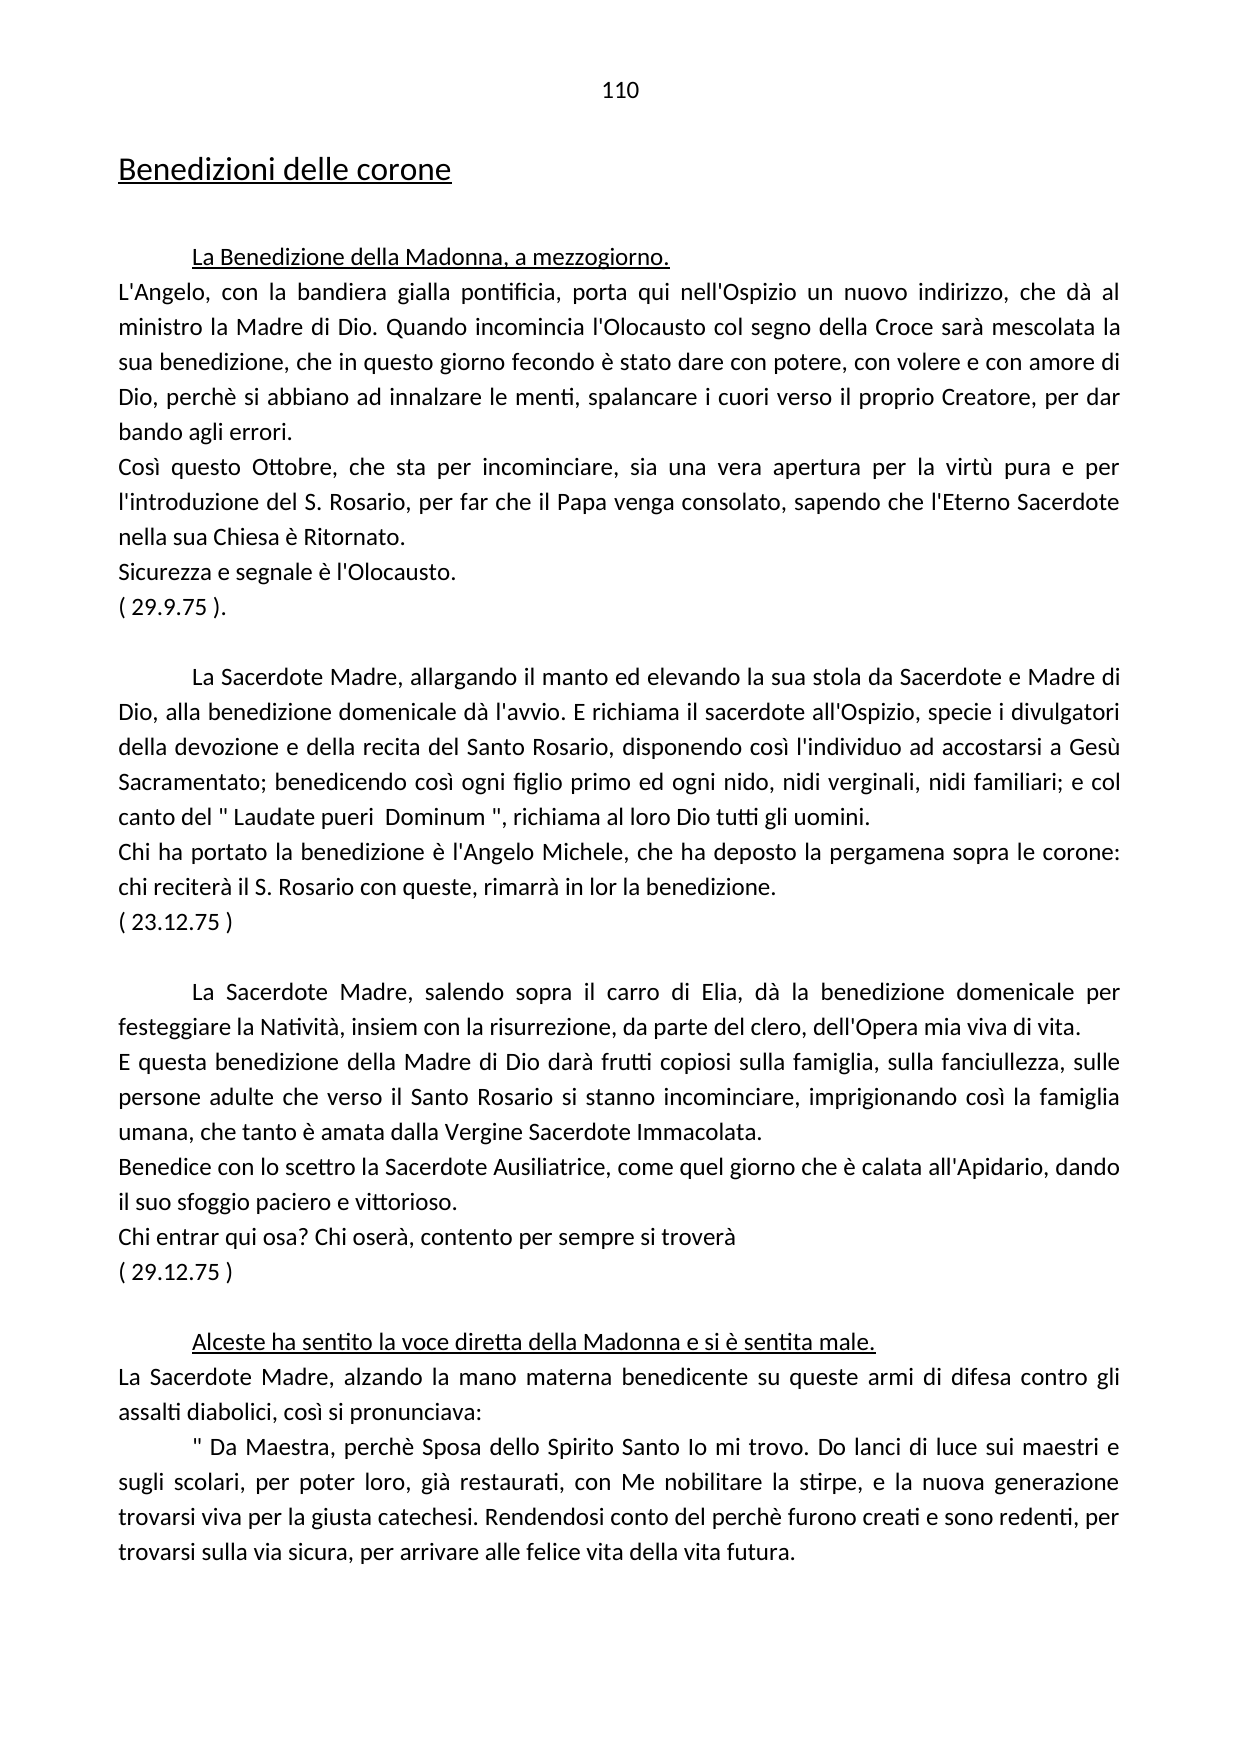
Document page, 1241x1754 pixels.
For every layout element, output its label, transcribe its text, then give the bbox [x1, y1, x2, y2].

text Chi entrar qui osa? Chi oserà, contento per sempre si troverà [118, 1221, 1122, 1252]
text Benedice con lo scettro la Sacerdote Ausiliatrice, come quel giorno che è calata all'Apidario, dando il suo sfoggio paciero e vittorioso. [118, 1151, 1122, 1217]
text " Da Maestra, perchè Sposa dello Spirito Santo Io mi trovo. Do lanci di luce sui maestri e sugli scolari, per poter loro, già restaurati, con Me nobilitare la stirpe, e la nuova generazione trovarsi viva per la giusta catechesi. Rendendosi conto del perchè furono creati e sono redenti, per trovarsi sulla via sicura, per arrivare alle felice vita della vita futura. [118, 1431, 1122, 1567]
text L'Angelo, con la bandiera gialla pontificia, porta qui nell'Ospizio un nuovo indirizzo, che dà al ministro la Madre di Dio. Quando incomincia l'Olocausto col segno della Croce sarà mescolata la sua benedizione, che in questo giorno fecondo è stato dare con potere, con volere e con amore di Dio, perchè si abbiano ad innalzare le menti, spalancare i cuori verso il proprio Creatore, per dar bando agli errori. [118, 276, 1122, 447]
text Alceste ha sentito la voce diretta della Madonna e si è sentita male. [118, 1326, 1122, 1357]
text La Sacerdote Madre, salendo sopra il carro di Elia, dà la benedizione domenicale per festeggiare la Natività, insiem con la risurrezione, da parte del clero, dell'Opera mia viva di vita. [118, 976, 1122, 1042]
text ( 29.9.75 ). [118, 591, 1122, 622]
text La Sacerdote Madre, allargando il manto ed elevando la sua stola da Sacerdote e Madre di Dio, alla benedizione domenicale dà l'avvio. E richiama il sacerdote all'Ospizio, specie i divulgatori della devozione e della recita del Santo Rosario, disponendo così l'individuo ad accostarsi a Gesù Sacramentato; benedicendo così ogni figlio primo ed ogni nido, nidi verginali, nidi familiari; e col canto del " Laudate pueri Dominum ", richiama al loro Dio tutti gli uomini. [118, 661, 1122, 832]
text E questa benedizione della Madre di Dio darà frutti copiosi sulla famiglia, sulla fanciullezza, sulle persone adulte che verso il Santo Rosario si stanno incominciare, imprigionando così la famiglia umana, che tanto è amata dalla Vergine Sacerdote Immacolata. [118, 1046, 1122, 1147]
text Benedizioni delle corone [118, 148, 1122, 188]
text Chi ha portato la benedizione è l'Angelo Michele, che ha deposto la pergamena sopra le corone: chi reciterà il S. Rosario con queste, rimarrà in lor la benedizione. [118, 836, 1122, 902]
text ( 23.12.75 ) [118, 906, 1122, 937]
text Sicurezza e segnale è l'Olocausto. [118, 556, 1122, 587]
text La Benedizione della Madonna, a mezzogiorno. [118, 241, 1122, 272]
text La Sacerdote Madre, alzando la mano materna benedicente su queste armi di difesa contro gli assalti diabolici, così si pronunciava: [118, 1361, 1122, 1427]
text ( 29.12.75 ) [118, 1256, 1122, 1287]
text Così questo Ottobre, che sta per incominciare, sia una vera apertura per la virtù pura e per l'introduzione del S. Rosario, per far che il Papa venga consolato, sapendo che l'Eterno Sacerdote nella sua Chiesa è Ritornato. [118, 451, 1122, 552]
